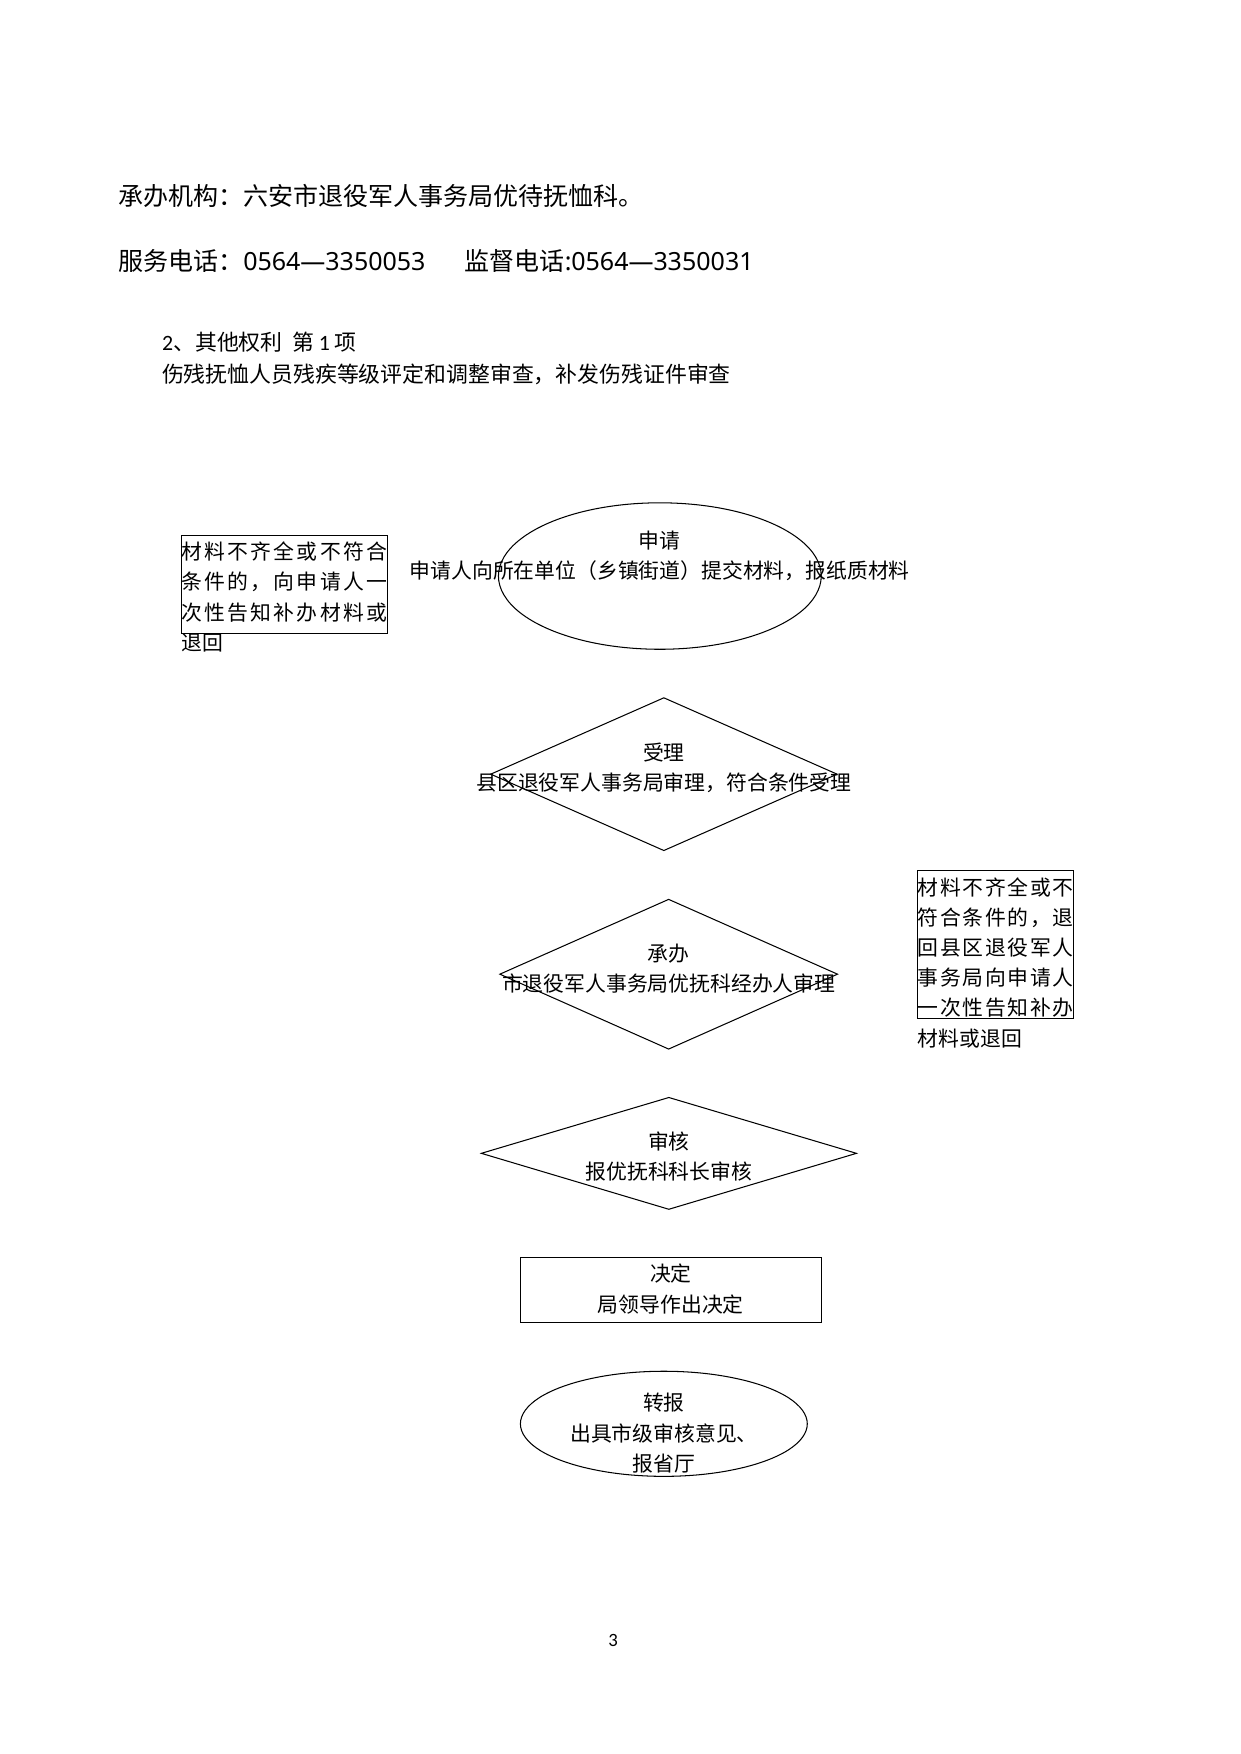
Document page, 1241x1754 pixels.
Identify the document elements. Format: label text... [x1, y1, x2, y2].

list 伤残抚恤人员残疾等级评定和调整审查，补发伤残证件审查 [118, 357, 1107, 389]
text 承办机构：六安市退役军人事务局优待抚恤科。 [118, 162, 1107, 227]
text 服务电话：0564—3350053 监督电话:0564—3350031 [118, 227, 1107, 292]
list 2、其他权利 第1项 [118, 324, 1107, 357]
